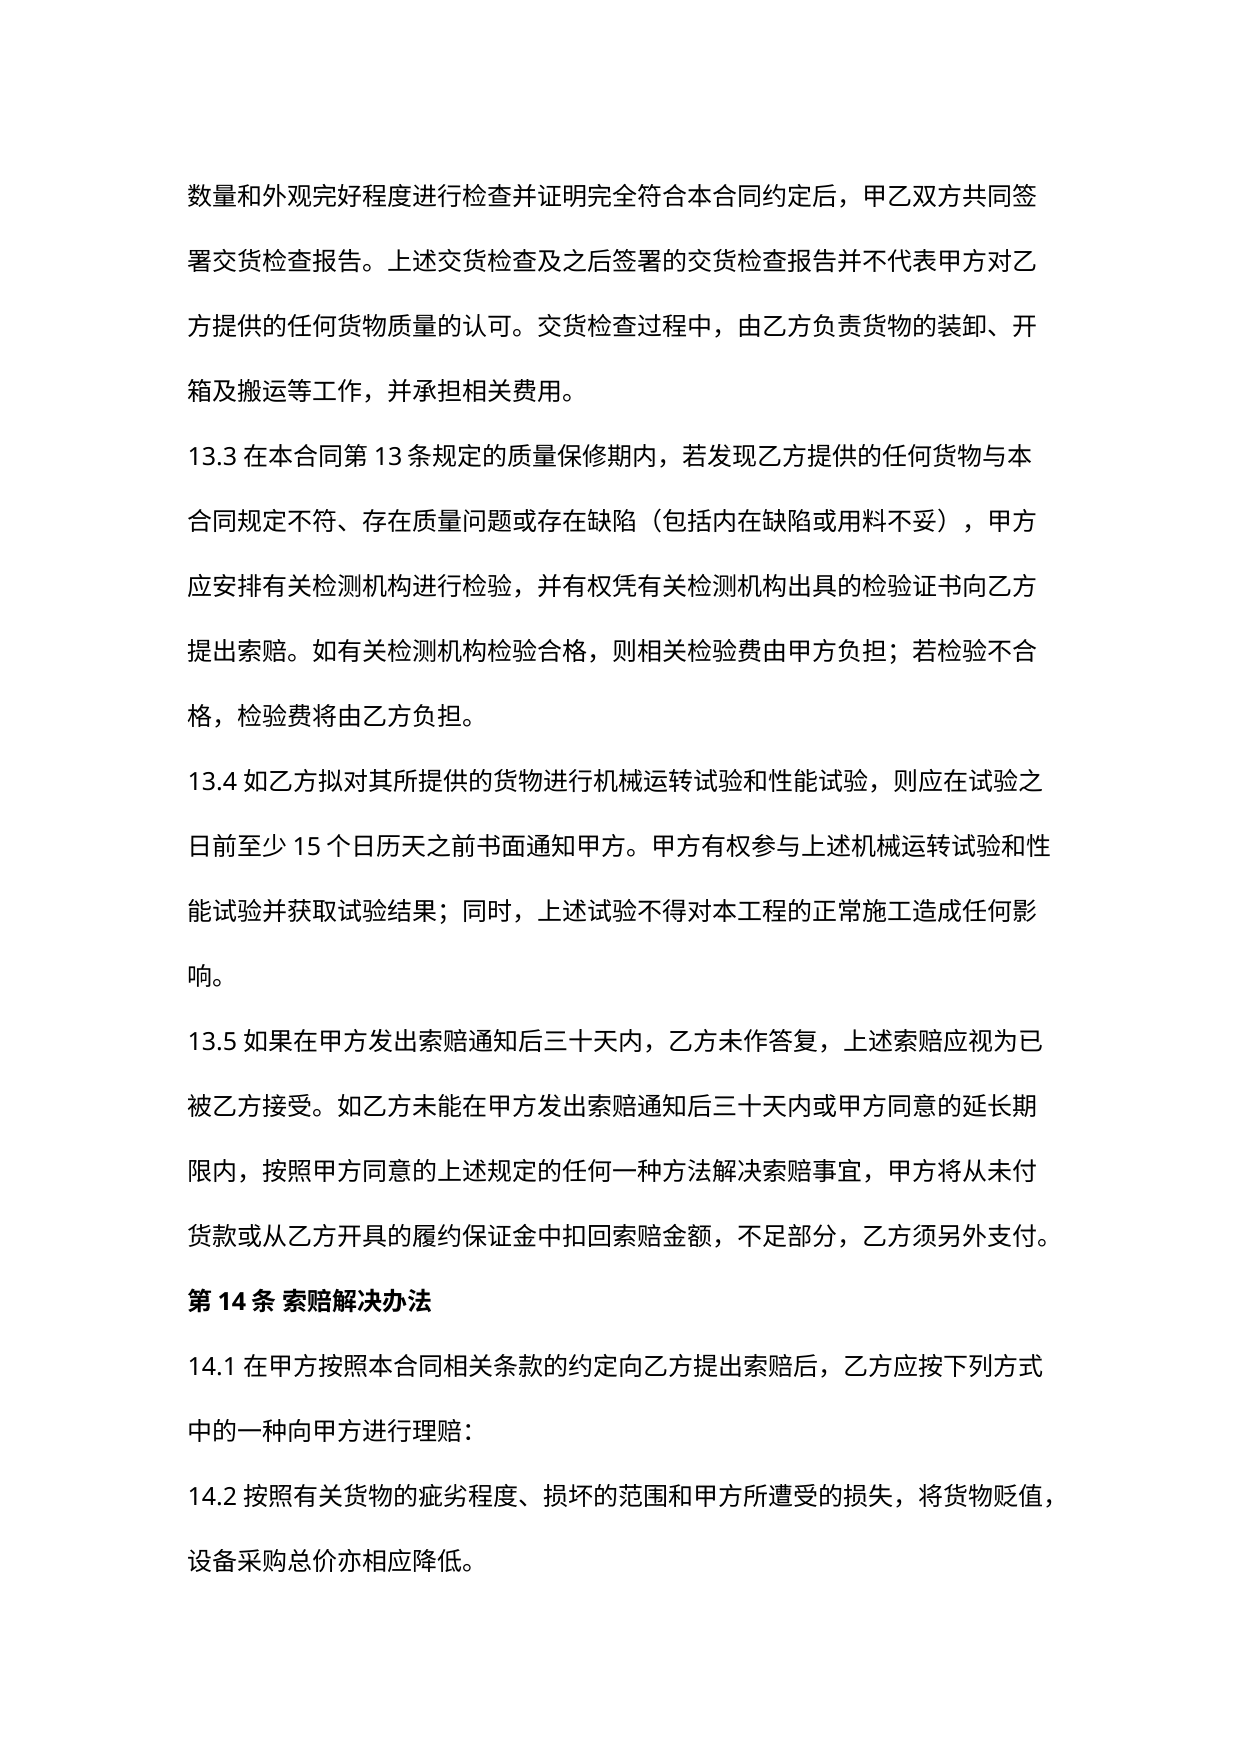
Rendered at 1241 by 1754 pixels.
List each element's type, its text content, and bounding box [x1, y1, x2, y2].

text 13.4 如乙方拟对其所提供的货物进行机械运转试验和性能试验，则应在试验之日前至少15个日历天之前书面通知甲方。甲方有权参与上述机械运转试验和性能试验并获取试验结果；同时，上述试验不得对本工程的正常施工造成任何影响。 [187, 747, 1053, 1007]
text 14.2 按照有关货物的疵劣程度、损坏的范围和甲方所遭受的损失，将货物贬值，设备采购总价亦相应降低。 [187, 1462, 1053, 1592]
text 14.1 在甲方按照本合同相关条款的约定向乙方提出索赔后，乙方应按下列方式中的一种向甲方进行理赔： [187, 1332, 1053, 1462]
text 13.5 如果在甲方发出索赔通知后三十天内，乙方未作答复，上述索赔应视为已被乙方接受。如乙方未能在甲方发出索赔通知后三十天内或甲方同意的延长期限内，按照甲方同意的上述规定的任何一种方法解决索赔事宜，甲方将从未付货款或从乙方开具的履约保证金中扣回索赔金额，不足部分，乙方须另外支付。 [187, 1007, 1053, 1267]
subtitle 第14条 索赔解决办法 [187, 1267, 1053, 1332]
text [187, 162, 1053, 422]
text 13.3 在本合同第13条规定的质量保修期内，若发现乙方提供的任何货物与本合同规定不符、存在质量问题或存在缺陷（包括内在缺陷或用料不妥），甲方应安排有关检测机构进行检验，并有权凭有关检测机构出具的检验证书向乙方提出索赔。如有关检测机构检验合格，则相关检验费由甲方负担；若检验不合格，检验费将由乙方负担。 [187, 422, 1053, 747]
